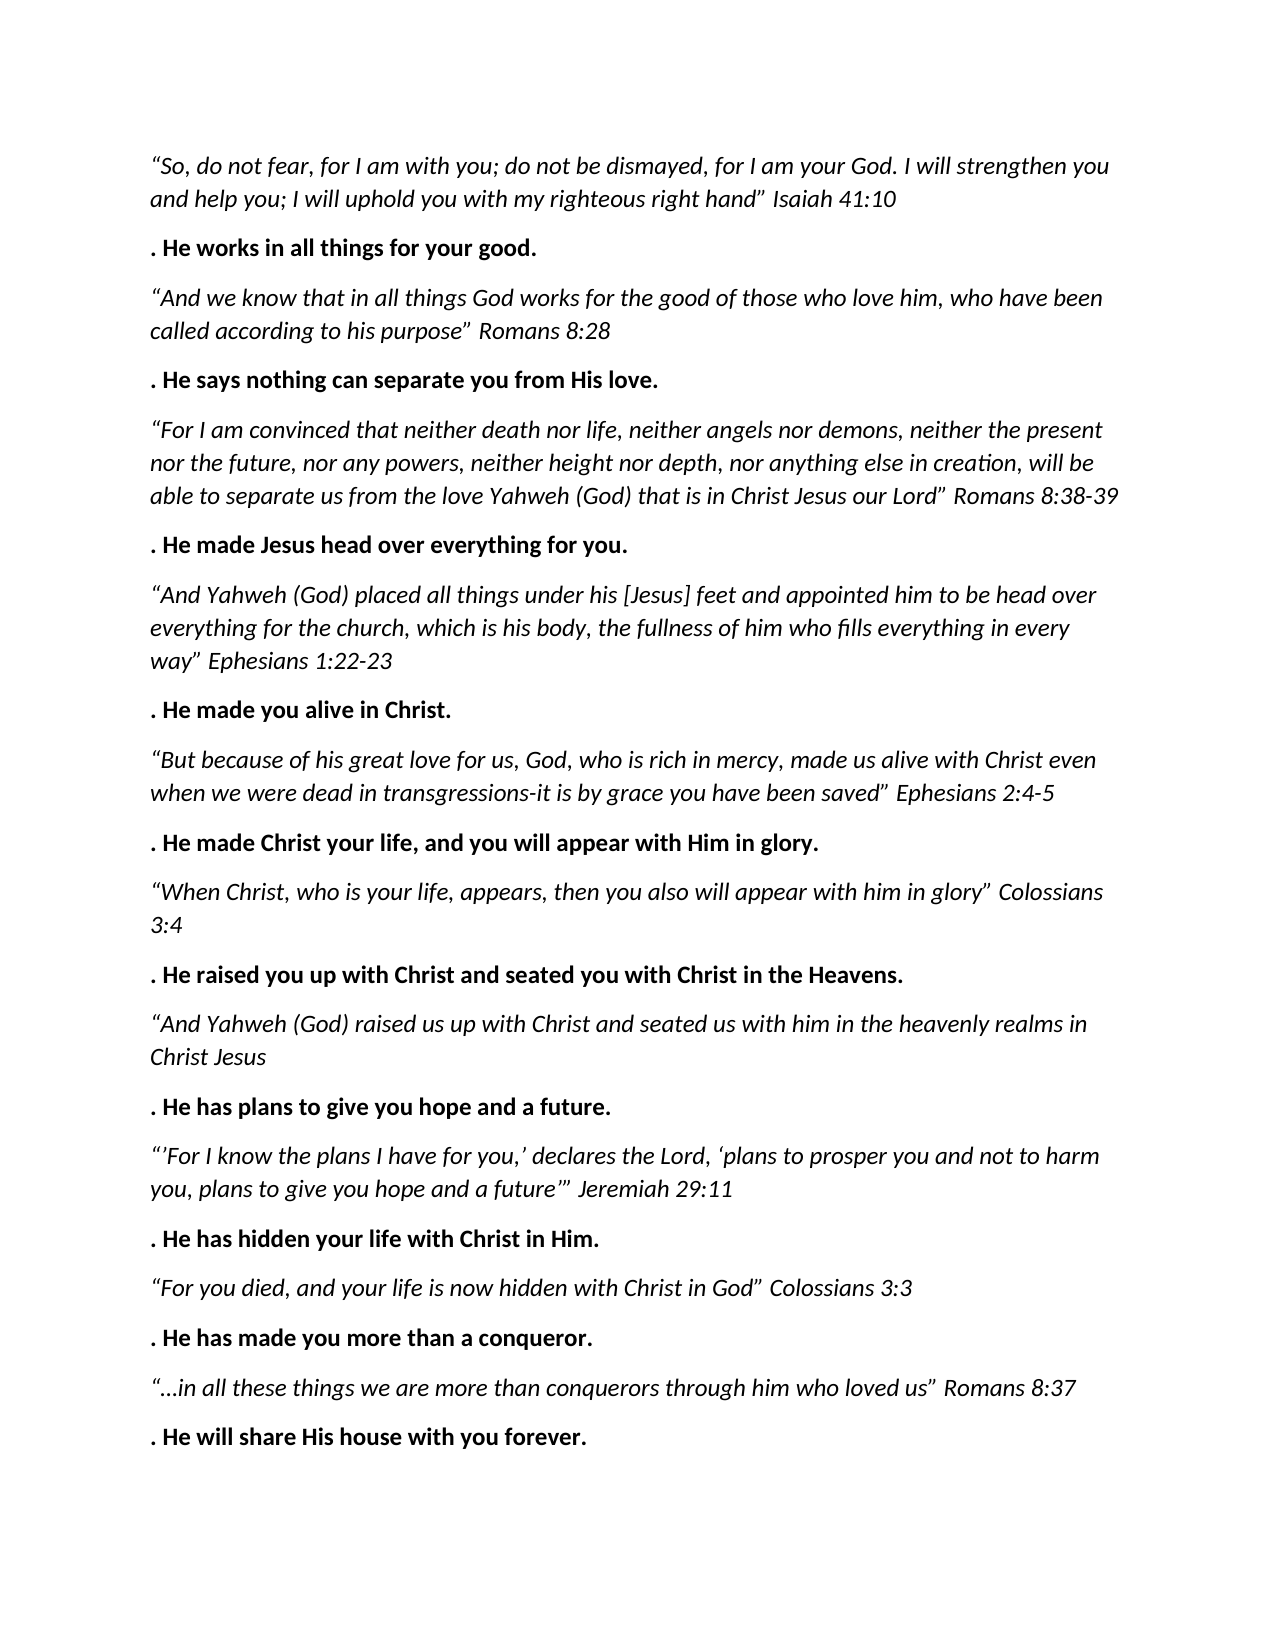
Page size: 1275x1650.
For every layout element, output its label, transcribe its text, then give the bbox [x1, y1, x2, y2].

text “And we know that in all things God works for the good of those who love him, who have been called according to his purpose” Romans 8:28 [150, 282, 1125, 346]
text . He made Jesus head over everything for you. [150, 529, 1125, 560]
text . He made Christ your life, and you will appear with Him in glory. [150, 827, 1125, 857]
text “And Yahweh (God) raised us up with Christ and seated us with him in the heavenly realms in Christ Jesus [150, 1008, 1125, 1072]
text “But because of his great love for us, God, who is rich in mercy, made us alive with Christ even when we were dead in transgressions-it is by grace you have been saved” Ephesians 2:4-5 [150, 744, 1125, 808]
text “When Christ, who is your life, appears, then you also will appear with him in glory” Colossians 3:4 [150, 876, 1125, 940]
text . He has plans to give you hope and a future. [150, 1091, 1125, 1121]
text . He says nothing can separate you from His love. [150, 364, 1125, 395]
text “…in all these things we are more than conquerors through him who loved us” Romans 8:37 [150, 1372, 1125, 1402]
text . He works in all things for your good. [150, 232, 1125, 263]
text “For I am convinced that neither death nor life, neither angels nor demons, neither the present nor the future, nor any powers, neither height nor depth, nor anything else in creation, will be able to separate us from the love Yahweh (God) that is in Christ Jesus our Lord” Romans 8:38-39 [150, 414, 1125, 511]
text . He will share His house with you forever. [150, 1421, 1125, 1452]
text “’For I know the plans I have for you,’ declares the Lord, ‘plans to prosper you and not to harm you, plans to give you hope and a future’” Jeremiah 29:11 [150, 1140, 1125, 1204]
text . He has made you more than a conqueror. [150, 1322, 1125, 1353]
text “So, do not fear, for I am with you; do not be dismayed, for I am your God. I will strengthen you and help you; I will uphold you with my righteous right hand” Isaiah 41:10 [150, 150, 1125, 213]
text “For you died, and your life is now hidden with Christ in God” Colossians 3:3 [150, 1272, 1125, 1303]
text . He made you alive in Christ. [150, 694, 1125, 725]
text . He raised you up with Christ and seated you with Christ in the Heavens. [150, 959, 1125, 989]
text “And Yahweh (God) placed all things under his [Jesus] feet and appointed him to be head over everything for the church, which is his body, the fullness of him who fills everything in every way” Ephesians 1:22-23 [150, 579, 1125, 676]
text . He has hidden your life with Christ in Him. [150, 1223, 1125, 1253]
